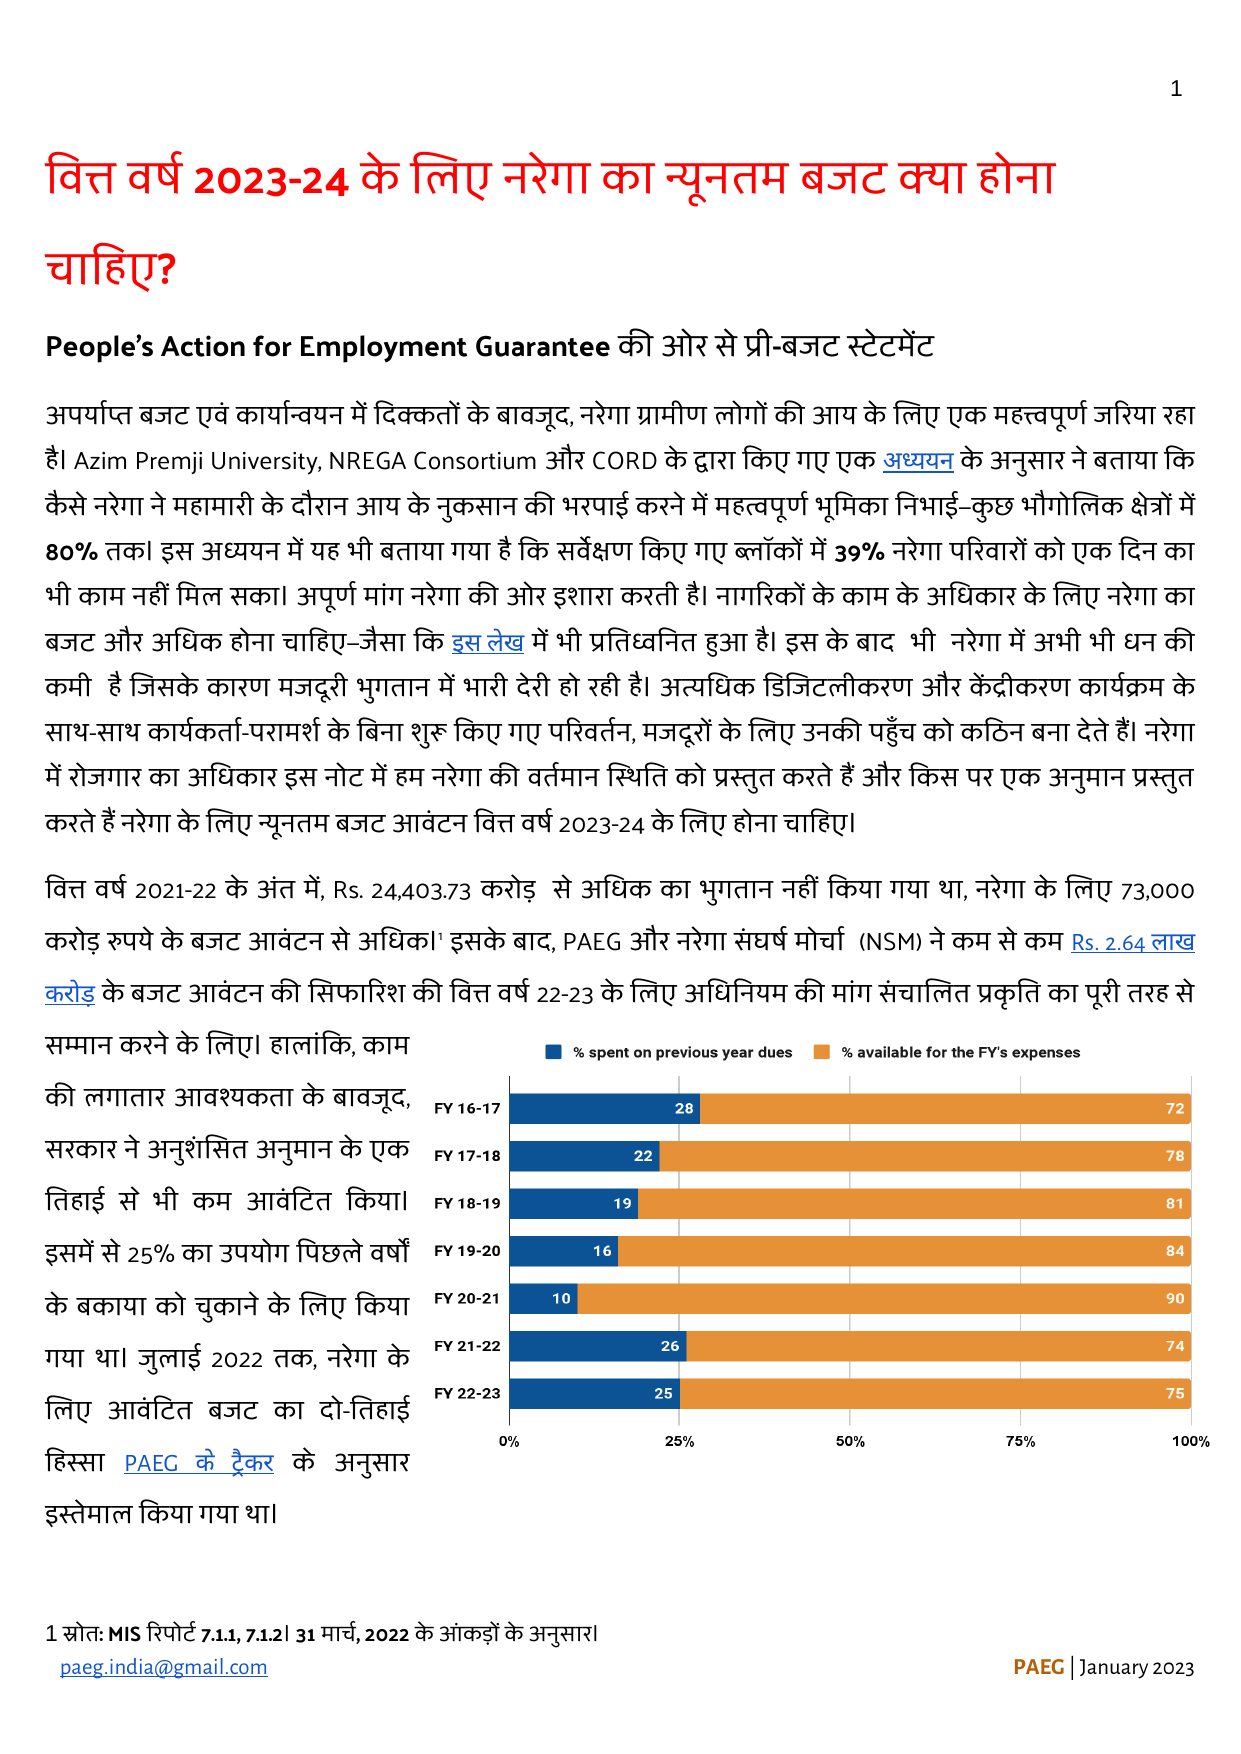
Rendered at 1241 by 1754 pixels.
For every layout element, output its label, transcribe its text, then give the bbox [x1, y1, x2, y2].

picture [409, 1037, 1216, 1451]
text People's Action for Employment Guarantee की ओर से प्री-बजट स्टेटमेंट [45, 318, 1195, 371]
text अपर्याप्त बजट एवं कार्यान्वयन में दिक्कतों के बावजूद, नरेगा ग्रामीण लोगों की आय के लिए एक महत्त्वपूर्ण जरिया रहा है। Azim Premji University, NREGA Consortium और CORD के द्वारा किए गए एक अध्ययन के अनुसार ने बताया कि कैसे नरेगा ने महामारी के दौरान आय के नुकसान की भरपाई करने में महत्वपूर्ण भूमिका निभाई—कुछ भौगोलिक क्षेत्रों में 80% तक। इस अध्ययन में यह भी बताया गया है कि सर्वेक्षण किए गए ब्लॉकों में 39% नरेगा परिवारों को एक दिन का भी काम नहीं मिल सका। अपूर्ण मांग नरेगा की ओर इशारा करती है। नागरिकों के काम के अधिकार के लिए नरेगा का बजट और अधिक होना चाहिए—जैसा कि इस लेख में भी प्रतिध्वनित हुआ है। इस के बाद भी नरेगा में अभी भी धन की कमी है जिसके कारण मजदूरी भुगतान में भारी देरी हो रही है। अत्यधिक डिजिटलीकरण और केंद्रीकरण कार्यक्रम के साथ-साथ कार्यकर्ता-परामर्श के बिना शुरू किए गए परिवर्तन, मजदूरों के लिए उनकी पहुँच को कठिन बना देते हैं। नरेगा में रोजगार का अधिकार इस नोट में हम नरेगा की वर्तमान स्थिति को प्रस्तुत करते हैं और किस पर एक अनुमान प्रस्तुत करते हैं नरेगा के लिए न्यूनतम बजट आवंटन वित्त वर्ष 2023-24 के लिए होना चाहिए। [45, 391, 1195, 844]
text वित्त वर्ष 2023-24 के लिए नरेगा का न्यूनतम बजट क्या होना चाहिए? [45, 135, 1195, 306]
